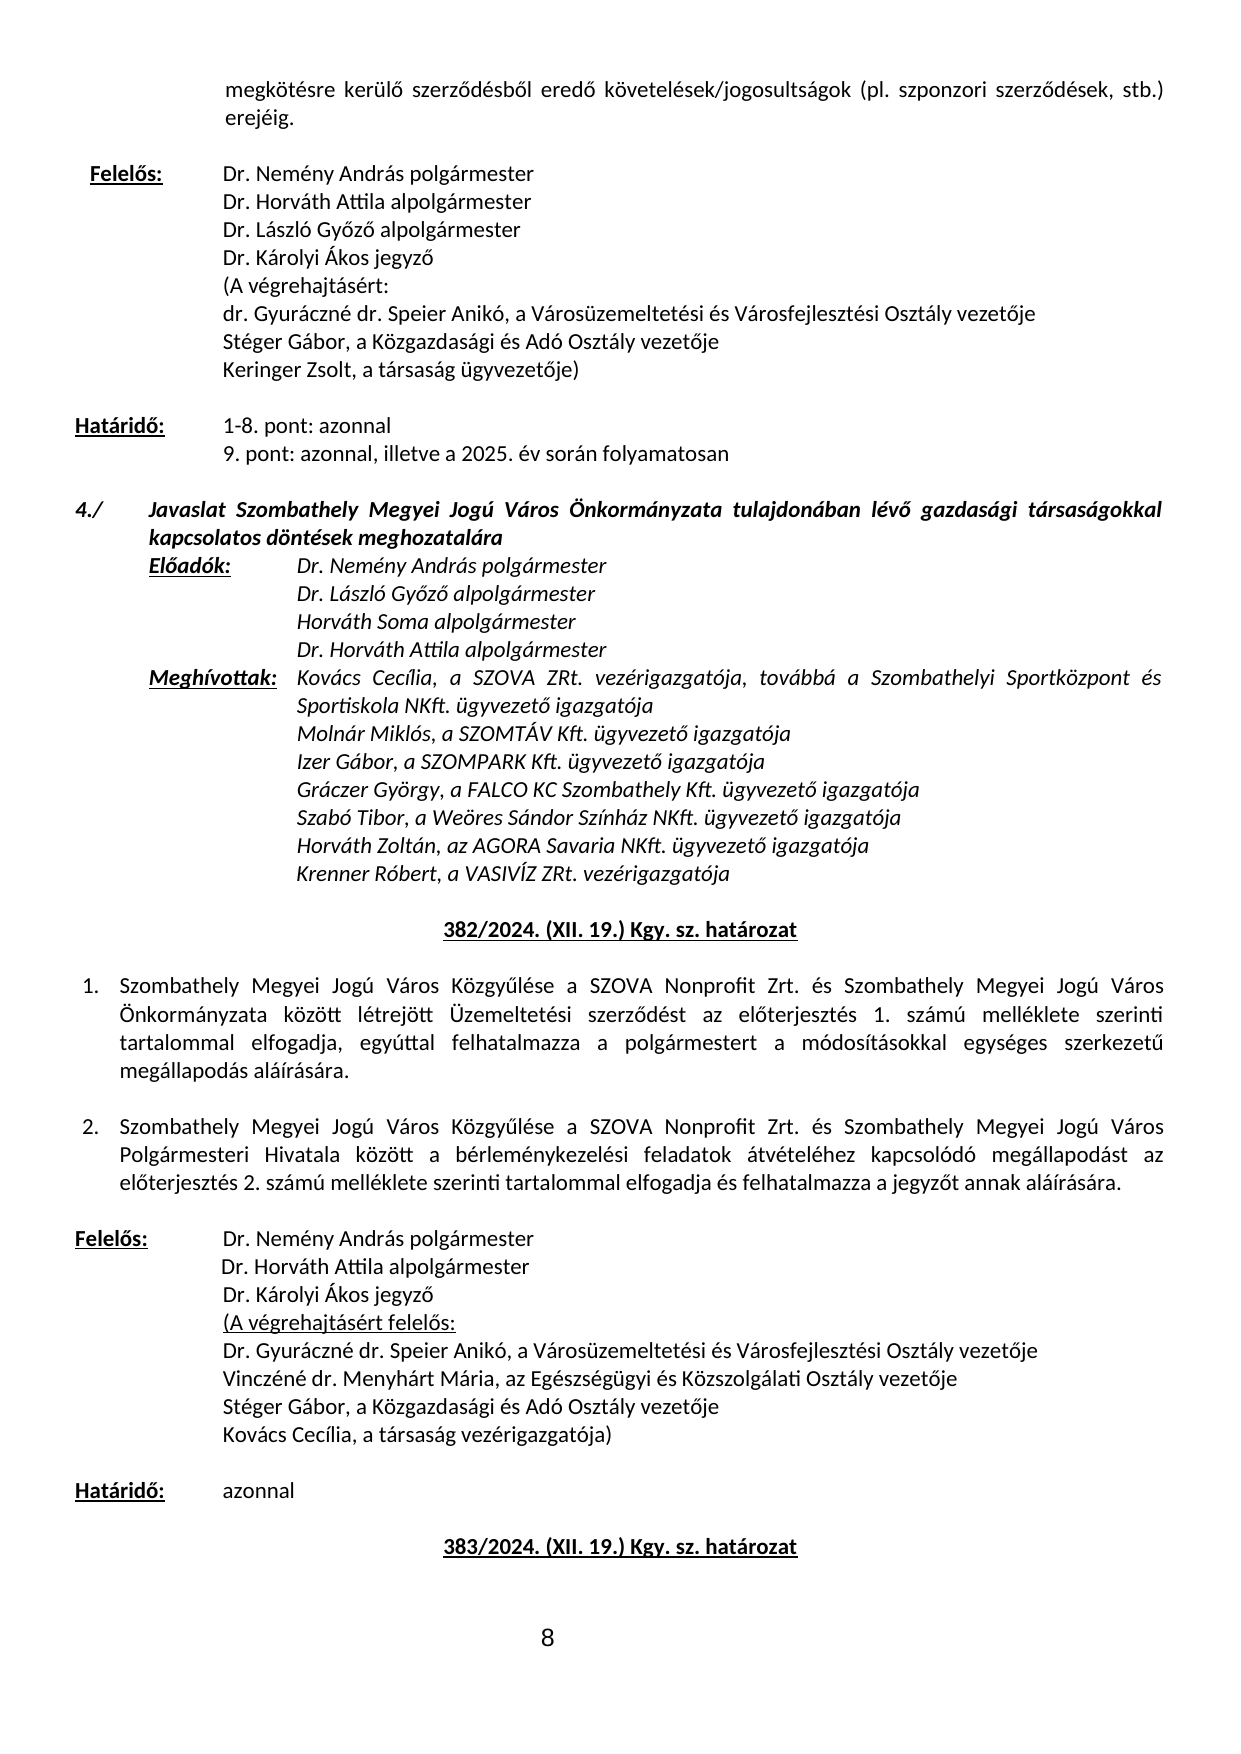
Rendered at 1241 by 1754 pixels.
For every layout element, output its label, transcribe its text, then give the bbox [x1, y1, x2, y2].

text Izer Gábor, a SZOMPARK Kft. ügyvezető igazgatója [148, 747, 1165, 776]
text Határidő: 1-8. pont: azonnal [75, 411, 1165, 439]
text Dr. Gyuráczné dr. Speier Anikó, a Városüzemeltetési és Városfejlesztési Osztály vezetője [75, 1336, 1165, 1364]
text Vinczéné dr. Menyhárt Mária, az Egészségügyi és Közszolgálati Osztály vezetője [75, 1364, 1165, 1392]
text Dr. László Győző alpolgármester [81, 215, 1165, 243]
list Szombathely Megyei Jogú Város Közgyűlése a SZOVA Nonprofit Zrt. és Szombathely Megyei Jogú Város Polgármesteri Hivatala között a bérleménykezelési feladatok átvételéhez kapcsolódó megállapodást az előterjesztés 2. számú melléklete szerinti tartalommal elfogadja és felhatalmazza a jegyzőt annak aláírására. [82, 1112, 1165, 1196]
text Dr. Károlyi Ákos jegyző [81, 243, 1165, 271]
list Felelős: Dr. Nemény András polgármester [90, 159, 1165, 187]
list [187, 75, 1165, 131]
text Dr. Horváth Attila alpolgármester [75, 1252, 1165, 1280]
text Molnár Miklós, a SZOMTÁV Kft. ügyvezető igazgatója [148, 719, 1165, 747]
text Kovács Cecília, a társaság vezérigazgatója) [75, 1420, 1165, 1448]
text (A végrehajtásért: [81, 271, 1165, 299]
text Szabó Tibor, a Weöres Sándor Színház NKft. ügyvezető igazgatója [148, 803, 1165, 832]
text (A végrehajtásért felelős: [75, 1308, 1165, 1336]
text Meghívottak: Kovács Cecília, a SZOVA ZRt. vezérigazgatója, továbbá a Szombathelyi Sportközpont és Sportiskola NKft. ügyvezető igazgatója [148, 663, 1165, 719]
list 9. pont: azonnal, illetve a 2025. év során folyamatosan [150, 439, 1165, 467]
text Dr. Horváth Attila alpolgármester [81, 187, 1165, 215]
text Horváth Zoltán, az AGORA Savaria NKft. ügyvezető igazgatója [148, 832, 1165, 859]
text Stéger Gábor, a Közgazdasági és Adó Osztály vezetője [75, 1392, 1165, 1420]
text 383/2024. (XII. 19.) Kgy. sz. határozat [75, 1532, 1165, 1560]
list Szombathely Megyei Jogú Város Közgyűlése a SZOVA Nonprofit Zrt. és Szombathely Megyei Jogú Város Önkormányzata között létrejött Üzemeltetési szerződést az előterjesztés 1. számú melléklete szerinti tartalommal elfogadja, egyúttal felhatalmazza a polgármestert a módosításokkal egységes szerkezetű megállapodás aláírására. [82, 972, 1165, 1084]
text Stéger Gábor, a Közgazdasági és Adó Osztály vezetője [155, 327, 1165, 355]
text Határidő: azonnal [75, 1476, 1165, 1504]
text 4./ Javaslat Szombathely Megyei Jogú Város Önkormányzata tulajdonában lévő gazdasági társaságokkal kapcsolatos döntések meghozatalára [75, 495, 1165, 551]
text Krenner Róbert, a VASIVÍZ ZRt. vezérigazgatója [296, 859, 1165, 888]
text Dr. László Győző alpolgármester [148, 579, 1165, 607]
text Keringer Zsolt, a társaság ügyvezetője) [155, 355, 1165, 383]
text 382/2024. (XII. 19.) Kgy. sz. határozat [75, 916, 1165, 944]
text dr. Gyuráczné dr. Speier Anikó, a Városüzemeltetési és Városfejlesztési Osztály vezetője [81, 299, 1165, 327]
text Dr. Károlyi Ákos jegyző [75, 1280, 1165, 1308]
text Gráczer György, a FALCO KC Szombathely Kft. ügyvezető igazgatója [148, 776, 1165, 803]
text Felelős: Dr. Nemény András polgármester [75, 1224, 1165, 1252]
text Dr. Horváth Attila alpolgármester [148, 635, 1165, 663]
text Horváth Soma alpolgármester [148, 607, 1165, 635]
text Előadók: Dr. Nemény András polgármester [148, 551, 1165, 579]
